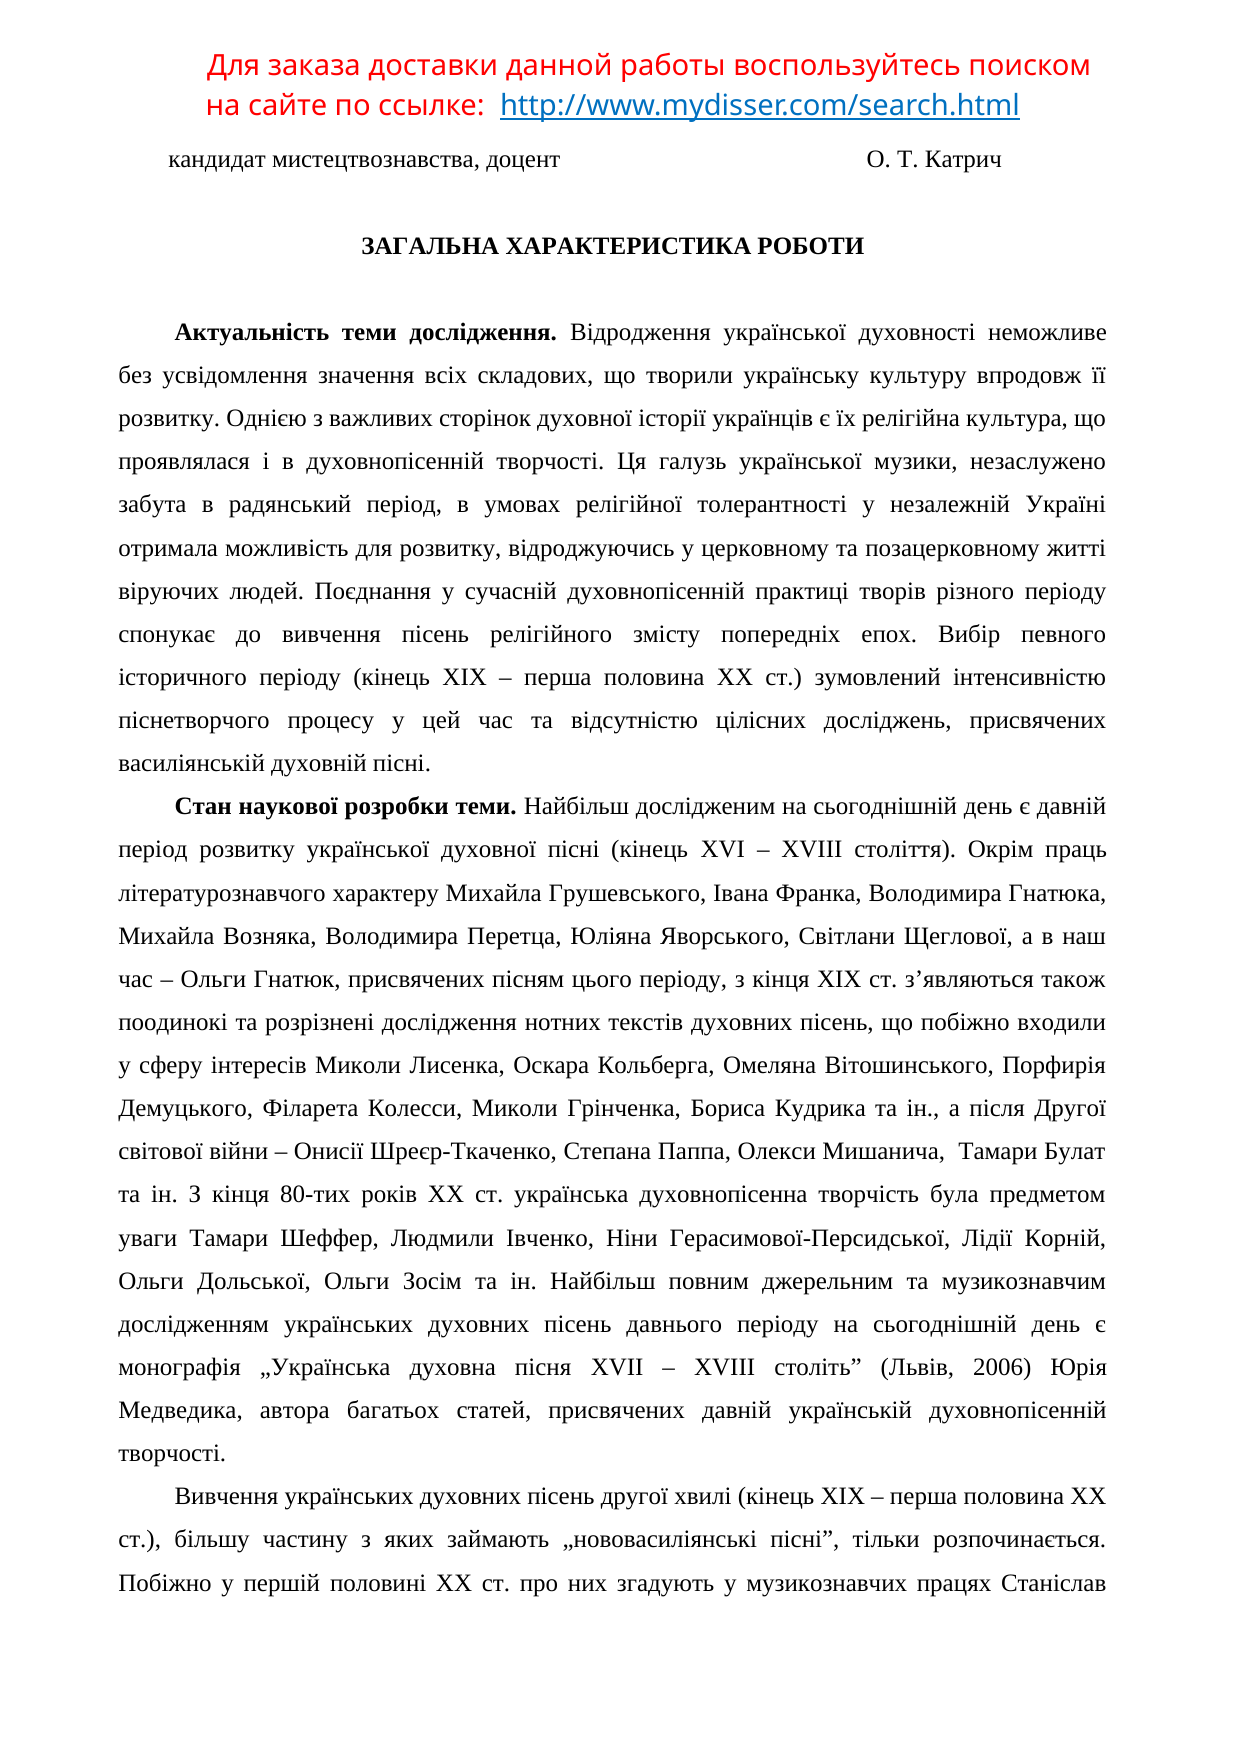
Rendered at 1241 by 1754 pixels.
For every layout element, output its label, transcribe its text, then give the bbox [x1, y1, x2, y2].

text кандидат мистецтвознавства, доцент О. Т. Катрич [118, 144, 1107, 173]
text Актуальність теми дослідження. Відродження української духовності неможливе без усвідомлення значення всіх складових, що творили українську культуру впродовж її розвитку. Однією з важливих сторінок духовної історії українців є їх релігійна культура, що проявлялася і в духовнопісенній творчості. Ця галузь української музики, незаслужено забута в радянський період, в умовах релігійної толерантності у незалежній Україні отримала можливість для розвитку, відроджуючись у церковному та позацерковному житті віруючих людей. Поєднання у сучасній духовнопісенній практиці творів різного періоду спонукає до вивчення пісень релігійного змісту попередніх епох. Вибір певного історичного періоду (кінець ХІХ – перша половина ХХ ст.) зумовлений інтенсивністю піснетворчого процесу у цей час та відсутністю цілісних досліджень, присвячених василіянській духовній пісні. [118, 317, 1107, 777]
text Стан наукової розробки теми. Найбільш дослідженим на сьогоднішній день є давній період розвитку української духовної пісні (кінець XVI – XVIII століття). Окрім праць літературознавчого характеру Михайла Грушевського, Івана Франка, Володимира Гнатюка, Михайла Возняка, Володимира Перетца, Юліяна Яворського, Світлани Щеглової, а в наш час – Ольги Гнатюк, присвячених пісням цього періоду, з кінця ХІХ ст. з’являються також поодинокі та розрізнені дослідження нотних текстів духовних пісень, що побіжно входили у сферу інтересів Миколи Лисенка, Оскара Кольберга, Омеляна Вітошинського, Порфирія Демуцького, Філарета Колесси, Миколи Грінченка, Бориса Кудрика та ін., а після Другої світової війни – Онисії Шреєр-Ткаченко, Степана Паппа, Олекси Мишанича, Тамари Булат та ін. З кінця 80-тих років ХХ ст. українська духовнопісенна творчість була предметом уваги Тамари Шеффер, Людмили Івченко, Ніни Герасимової-Персидської, Лідії Корній, Ольги Дольської, Ольги Зосім та ін. Найбільш повним джерельним та музикознавчим дослідженням українських духовних пісень давнього періоду на сьогоднішній день є монографія „Українська духовна пісня XVII – XVIII століть” (Львів, 2006) Юрія Медведика, автора багатьох статей, присвячених давній українській духовнопісенній творчості. [118, 791, 1107, 1467]
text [118, 1481, 1107, 1596]
text ЗАГАЛЬНА ХАРАКТЕРИСТИКА РОБОТИ [118, 231, 1107, 259]
